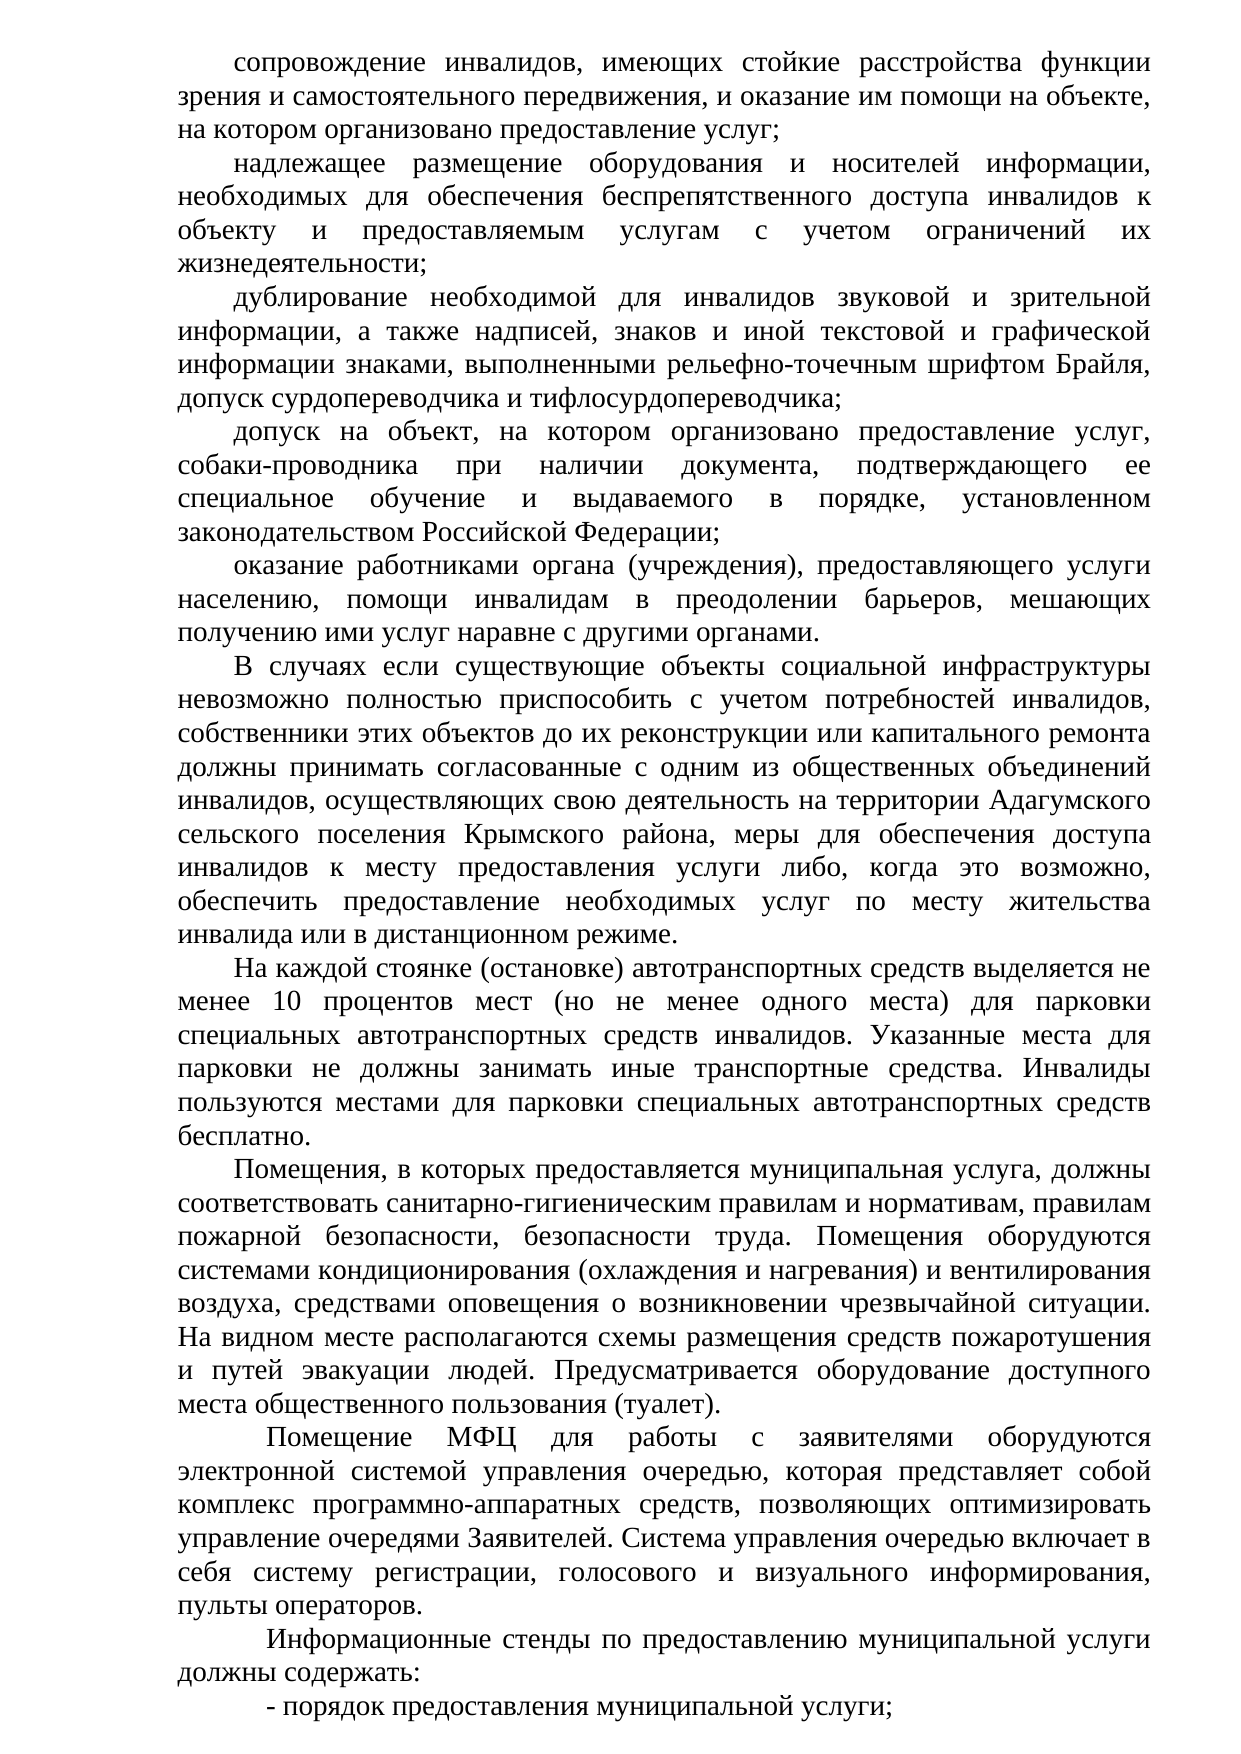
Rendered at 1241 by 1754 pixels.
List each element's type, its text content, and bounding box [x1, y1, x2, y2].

text Помещения, в которых предоставляется муниципальная услуга, должны соответствовать санитарно-гигиеническим правилам и нормативам, правилам пожарной безопасности, безопасности труда. Помещения оборудуются системами кондиционирования (охлаждения и нагревания) и вентилирования воздуха, средствами оповещения о возникновении чрезвычайной ситуации. На видном месте располагаются схемы размещения средств пожаротушения и путей эвакуации людей. Предусматривается оборудование доступного места общественного пользования (туалет). [177, 1151, 1152, 1419]
text оказание работниками органа (учреждения), предоставляющего услуги населению, помощи инвалидам в преодолении барьеров, мешающих получению ими услуг наравне с другими органами. [177, 547, 1152, 648]
text дублирование необходимой для инвалидов звуковой и зрительной информации, а также надписей, знаков и иной текстовой и графической информации знаками, выполненными рельефно-точечным шрифтом Брайля, допуск сурдопереводчика и тифлосурдопереводчика; [177, 279, 1152, 413]
text Информационные стенды по предоставлению муниципальной услуги должны содержать: [177, 1621, 1152, 1688]
text В случаях если существующие объекты социальной инфраструктуры невозможно полностью приспособить с учетом потребностей инвалидов, собственники этих объектов до их реконструкции или капитального ремонта должны принимать согласованные с одним из общественных объединений инвалидов, осуществляющих свою деятельность на территории Адагумского сельского поселения Крымского района, меры для обеспечения доступа инвалидов к месту предоставления услуги либо, когда это возможно, обеспечить предоставление необходимых услуг по месту жительства инвалида или в дистанционном режиме. [177, 648, 1152, 950]
text допуск на объект, на котором организовано предоставление услуг, собаки-проводника при наличии документа, подтверждающего ее специальное обучение и выдаваемого в порядке, установленном законодательством Российской Федерации; [177, 413, 1152, 547]
text - порядок предоставления муниципальной услуги; [177, 1688, 1152, 1721]
text Помещение МФЦ для работы с заявителями оборудуются электронной системой управления очередью, которая представляет собой комплекс программно-аппаратных средств, позволяющих оптимизировать управление очередями Заявителей. Система управления очередью включает в себя систему регистрации, голосового и визуального информирования, пульты операторов. [177, 1419, 1152, 1621]
text надлежащее размещение оборудования и носителей информации, необходимых для обеспечения беспрепятственного доступа инвалидов к объекту и предоставляемым услугам с учетом ограничений их жизнедеятельности; [177, 145, 1152, 279]
text сопровождение инвалидов, имеющих стойкие расстройства функции зрения и самостоятельного передвижения, и оказание им помощи на объекте, на котором организовано предоставление услуг; [177, 44, 1152, 145]
text На каждой стоянке (остановке) автотранспортных средств выделяется не менее 10 процентов мест (но не менее одного места) для парковки специальных автотранспортных средств инвалидов. Указанные места для парковки не должны занимать иные транспортные средства. Инвалиды пользуются местами для парковки специальных автотранспортных средств бесплатно. [177, 950, 1152, 1151]
